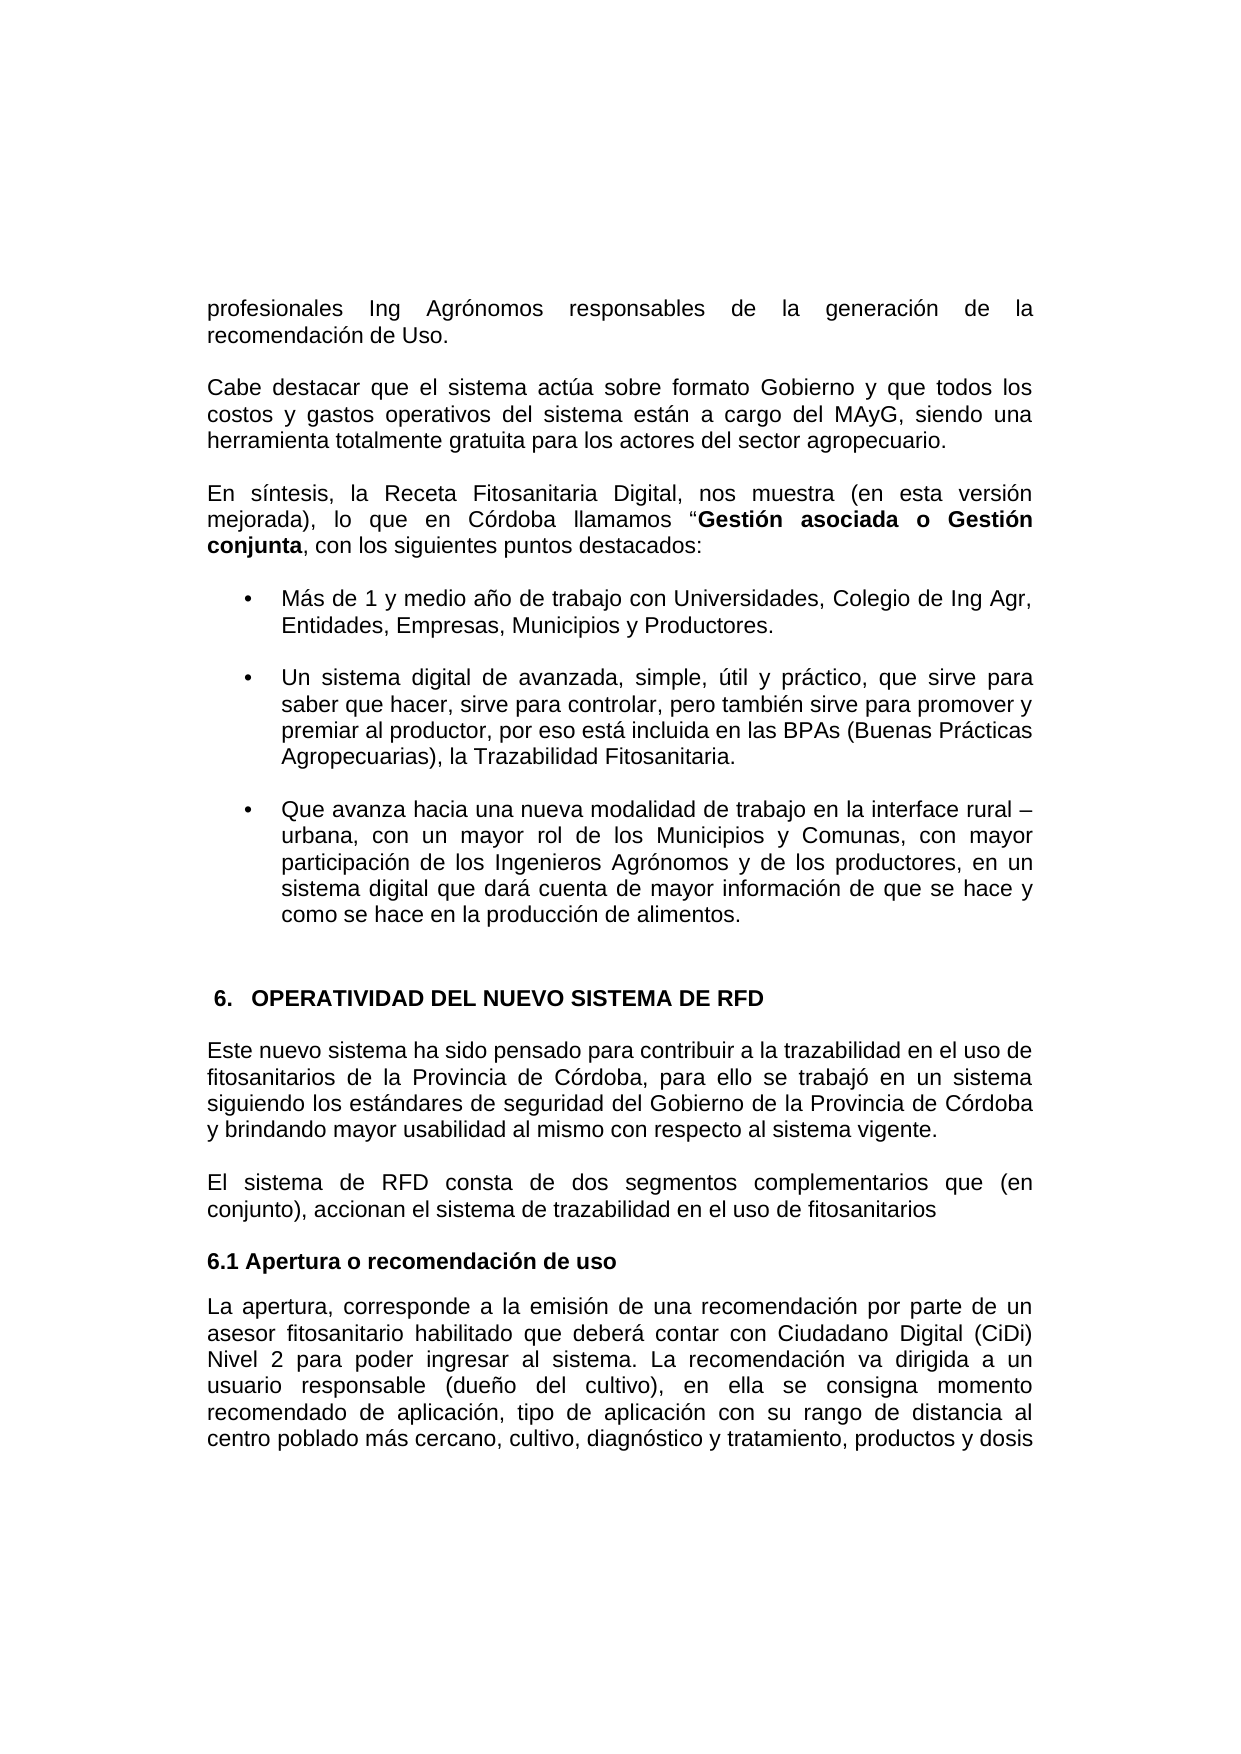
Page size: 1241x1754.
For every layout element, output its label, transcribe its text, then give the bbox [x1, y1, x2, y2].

text Cabe destacar que el sistema actúa sobre formato Gobierno y que todos los costos y gastos operativos del sistema están a cargo del MAyG, siendo una herramienta totalmente gratuita para los actores del sector agropecuario. [207, 374, 1033, 453]
list OPERATIVIDAD DEL NUEVO SISTEMA DE RFD [214, 985, 1033, 1011]
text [207, 1293, 1033, 1451]
list Un sistema digital de avanzada, simple, útil y práctico, que sirve para saber que hacer, sirve para controlar, pero también sirve para promover y premiar al productor, por eso está incluida en las BPAs (Buenas Prácticas Agropecuarias), la Trazabilidad Fitosanitaria. [244, 664, 1033, 770]
text El sistema de RFD consta de dos segmentos complementarios que (en conjunto), accionan el sistema de trazabilidad en el uso de fitosanitarios [207, 1169, 1033, 1222]
text Este nuevo sistema ha sido pensado para contribuir a la trazabilidad en el uso de fitosanitarios de la Provincia de Córdoba, para ello se trabajó en un sistema siguiendo los estándares de seguridad del Gobierno de la Provincia de Córdoba y brindando mayor usabilidad al mismo con respecto al sistema vigente. [207, 1037, 1033, 1143]
list Más de 1 y medio año de trabajo con Universidades, Colegio de Ing Agr, Entidades, Empresas, Municipios y Productores. [244, 585, 1033, 638]
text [207, 295, 1033, 348]
text En síntesis, la Receta Fitosanitaria Digital, nos muestra (en esta versión mejorada), lo que en Córdoba llamamos “Gestión asociada o Gestión conjunta, con los siguientes puntos destacados: [207, 480, 1033, 559]
text 6.1 Apertura o recomendación de uso [207, 1248, 1033, 1274]
list Que avanza hacia una nueva modalidad de trabajo en la interface rural –urbana, con un mayor rol de los Municipios y Comunas, con mayor participación de los Ingenieros Agrónomos y de los productores, en un sistema digital que dará cuenta de mayor información de que se hace y como se hace en la producción de alimentos. [244, 796, 1033, 928]
